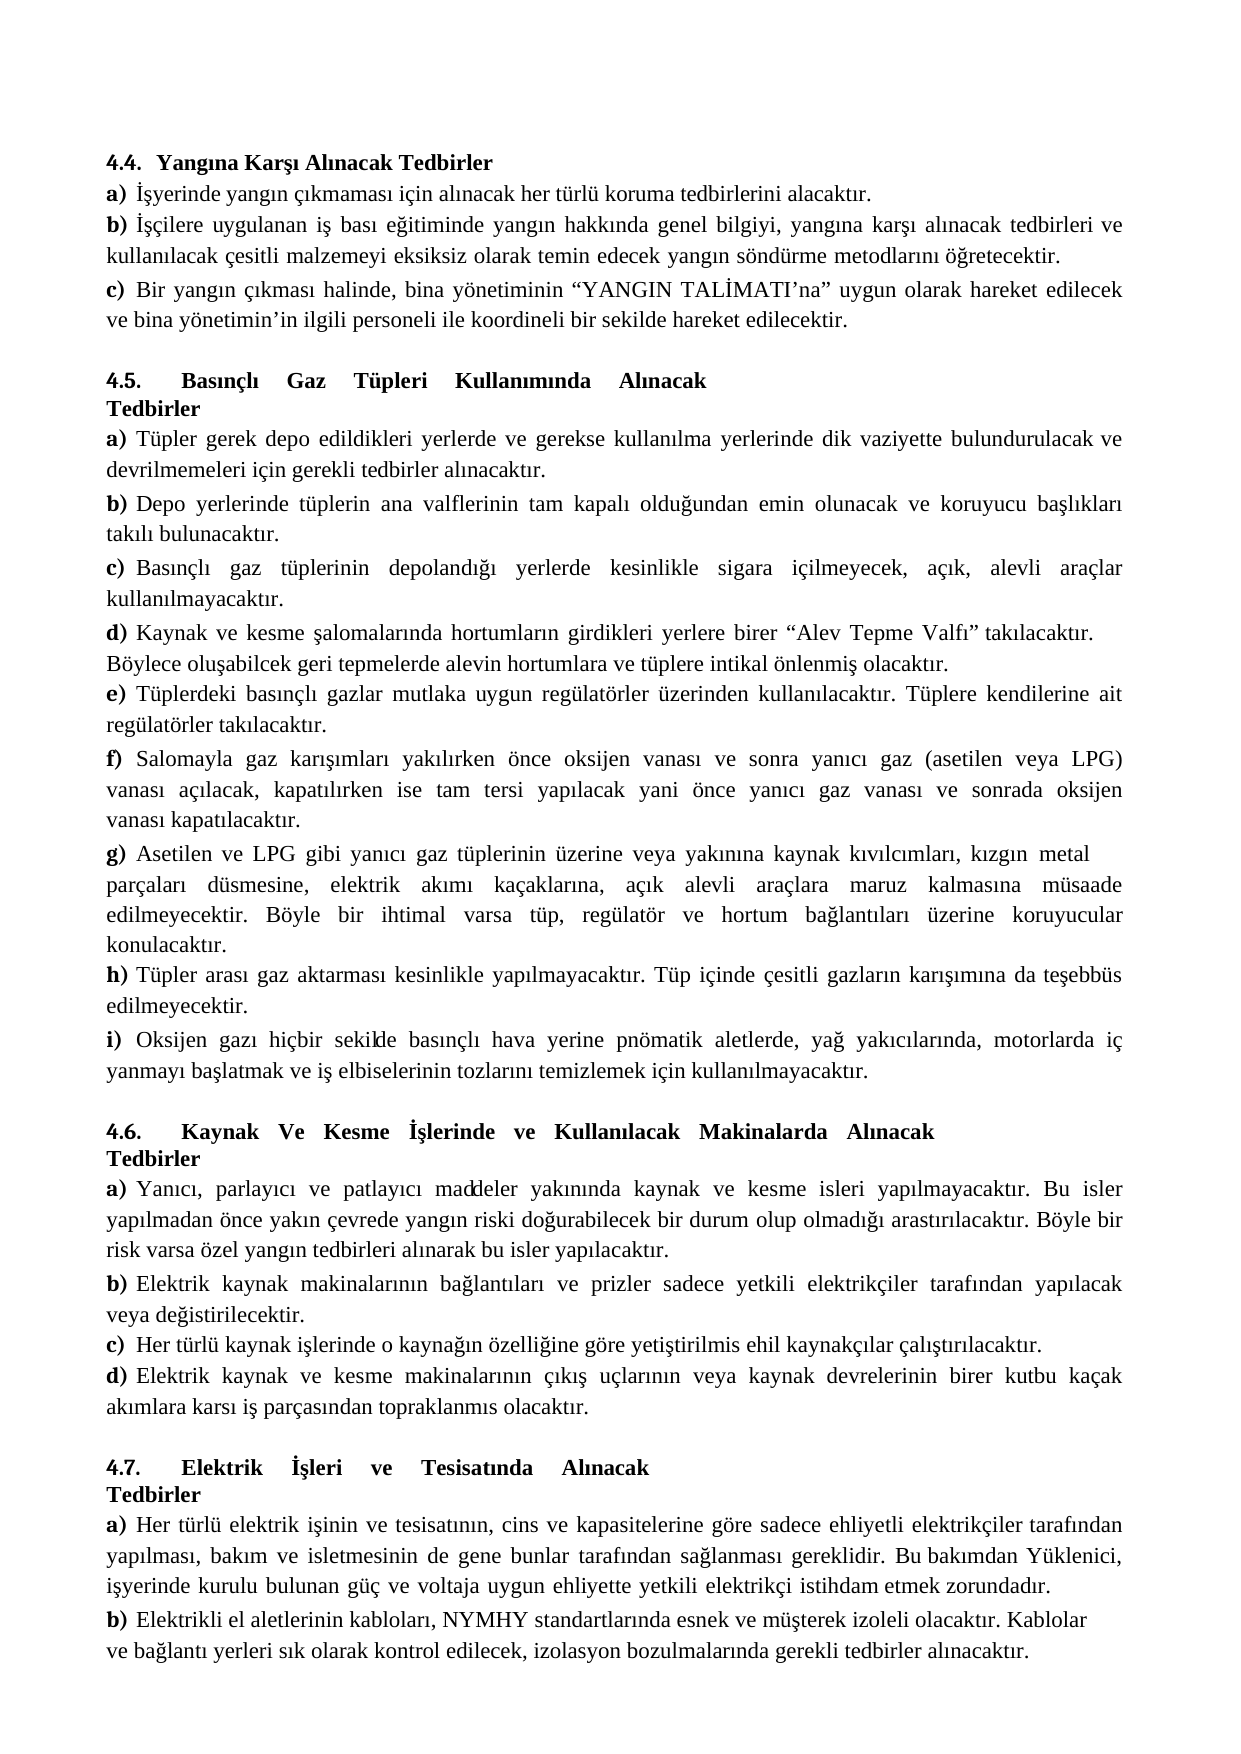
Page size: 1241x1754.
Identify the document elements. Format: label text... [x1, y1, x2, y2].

subtitle Yangına Karşı Alınacak Tedbirler [106, 149, 498, 176]
list Salomayla gaz karışımları yakılırken önce oksijen vanası ve sonra yanıcı gaz (asetilen veya LPG) vanası açılacak, kapatılırken ise tam tersi yapılacak yani önce yanıcı gaz vanası ve sonrada oksijen vanası kapatılacaktır. [106, 745, 1123, 833]
list Oksijen gazı hiçbir sekilde basınçlı hava yerine pnömatik aletlerde, yağ yakıcılarında, motorlarda iç yanmayı başlatmak ve iş elbiselerinin tozlarını temizlemek için kullanılmayacaktır. [106, 1026, 1123, 1083]
list Asetilen ve LPG gibi yanıcı gaz tüplerinin üzerine veya yakınına kaynak kıvılcımları, kızgın metal [106, 841, 1122, 867]
list Elektrik kaynak ve kesme makinalarının çıkış uçlarının veya kaynak devrelerinin birer kutbu kaçak akımlara karsı iş parçasından topraklanmıs olacaktır. [106, 1362, 1123, 1419]
list İşçilere uygulanan iş bası eğitiminde yangın hakkında genel bilgiyi, yangına karşı alınacak tedbirleri ve kullanılacak çesitli malzemeyi eksiksiz olarak temin edecek yangın söndürme metodlarını öğretecektir. [106, 211, 1123, 268]
text ve bağlantı yerleri sık olarak kontrol edilecek, izolasyon bozulmalarında gerekli tedbirler alınacaktır. [106, 1637, 1067, 1663]
list Her türlü kaynak işlerinde o kaynağın özelliğine göre yetiştirilmis ehil kaynakçılar çalıştırılacaktır. [106, 1331, 1076, 1358]
list Kaynak ve kesme şalomalarında hortumların girdikleri yerlere birer “Alev Tepme Valfı” takılacaktır. [106, 619, 1123, 646]
list Tüpler arası gaz aktarması kesinlikle yapılmayacaktır. Tüp içinde çesitli gazların karışımına da teşebbüs edilmeyecektir. [106, 961, 1123, 1018]
list Elektrikli el aletlerinin kabloları, NYMHY standartlarında esnek ve müşterek izoleli olacaktır. Kablolar [106, 1606, 1100, 1633]
subtitle Kaynak Ve Kesme İşlerinde ve Kullanılacak Makinalarda Alınacak Tedbirler [106, 1118, 934, 1172]
list İşyerinde yangın çıkmaması için alınacak her türlü koruma tedbirlerini alacaktır. [106, 180, 914, 207]
list Yanıcı, parlayıcı ve patlayıcı maddeler yakınında kaynak ve kesme isleri yapılmayacaktır. Bu isler yapılmadan önce yakın çevrede yangın riski doğurabilecek bir durum olup olmadığı arastırılacaktır. Böyle bir risk varsa özel yangın tedbirleri alınarak bu isler yapılacaktır. [106, 1176, 1123, 1263]
list Depo yerlerinde tüplerin ana valflerinin tam kapalı olduğundan emin olunacak ve koruyucu başlıkları takılı bulunacaktır. [106, 490, 1123, 547]
text Böylece oluşabilcek geri tepmelerde alevin hortumlara ve tüplere intikal önlenmiş olacaktır. [106, 650, 981, 677]
text parçaları düsmesine, elektrik akımı kaçaklarına, açık alevli araçlara maruz kalmasına müsaade edilmeyecektir. Böyle bir ihtimal varsa tüp, regülatör ve hortum bağlantıları üzerine koruyucular konulacaktır. [106, 871, 1123, 958]
list Bir yangın çıkması halinde, bina yönetiminin “YANGIN TALİMATI’na” uygun olarak hareket edilecek ve bina yönetimin’in ilgili personeli ile koordineli bir sekilde hareket edilecektir. [106, 276, 1123, 333]
list Tüpler gerek depo edildikleri yerlerde ve gerekse kullanılma yerlerinde dik vaziyette bulundurulacak ve devrilmemeleri için gerekli tedbirler alınacaktır. [106, 425, 1123, 482]
list Basınçlı gaz tüplerinin depolandığı yerlerde kesinlikle sigara içilmeyecek, açık, alevli araçlar kullanılmayacaktır. [106, 554, 1122, 612]
list Tüplerdeki basınçlı gazlar mutlaka uygun regülatörler üzerinden kullanılacaktır. Tüplere kendilerine ait regülatörler takılacaktır. [106, 681, 1123, 738]
subtitle Elektrik İşleri ve Tesisatında Alınacak Tedbirler [106, 1454, 649, 1507]
list Her türlü elektrik işinin ve tesisatının, cins ve kapasitelerine göre sadece ehliyetli elektrikçiler tarafından yapılması, bakım ve isletmesinin de gene bunlar tarafından sağlanması gereklidir. Bu bakımdan Yüklenici, işyerinde kurulu bulunan güç ve voltaja uygun ehliyette yetkili elektrikçi istihdam etmek zorundadır. [106, 1511, 1123, 1598]
list Elektrik kaynak makinalarının bağlantıları ve prizler sadece yetkili elektrikçiler tarafından yapılacak veya değistirilecektir. [106, 1270, 1123, 1327]
subtitle Basınçlı Gaz Tüpleri Kullanımında Alınacak Tedbirler [106, 368, 707, 421]
